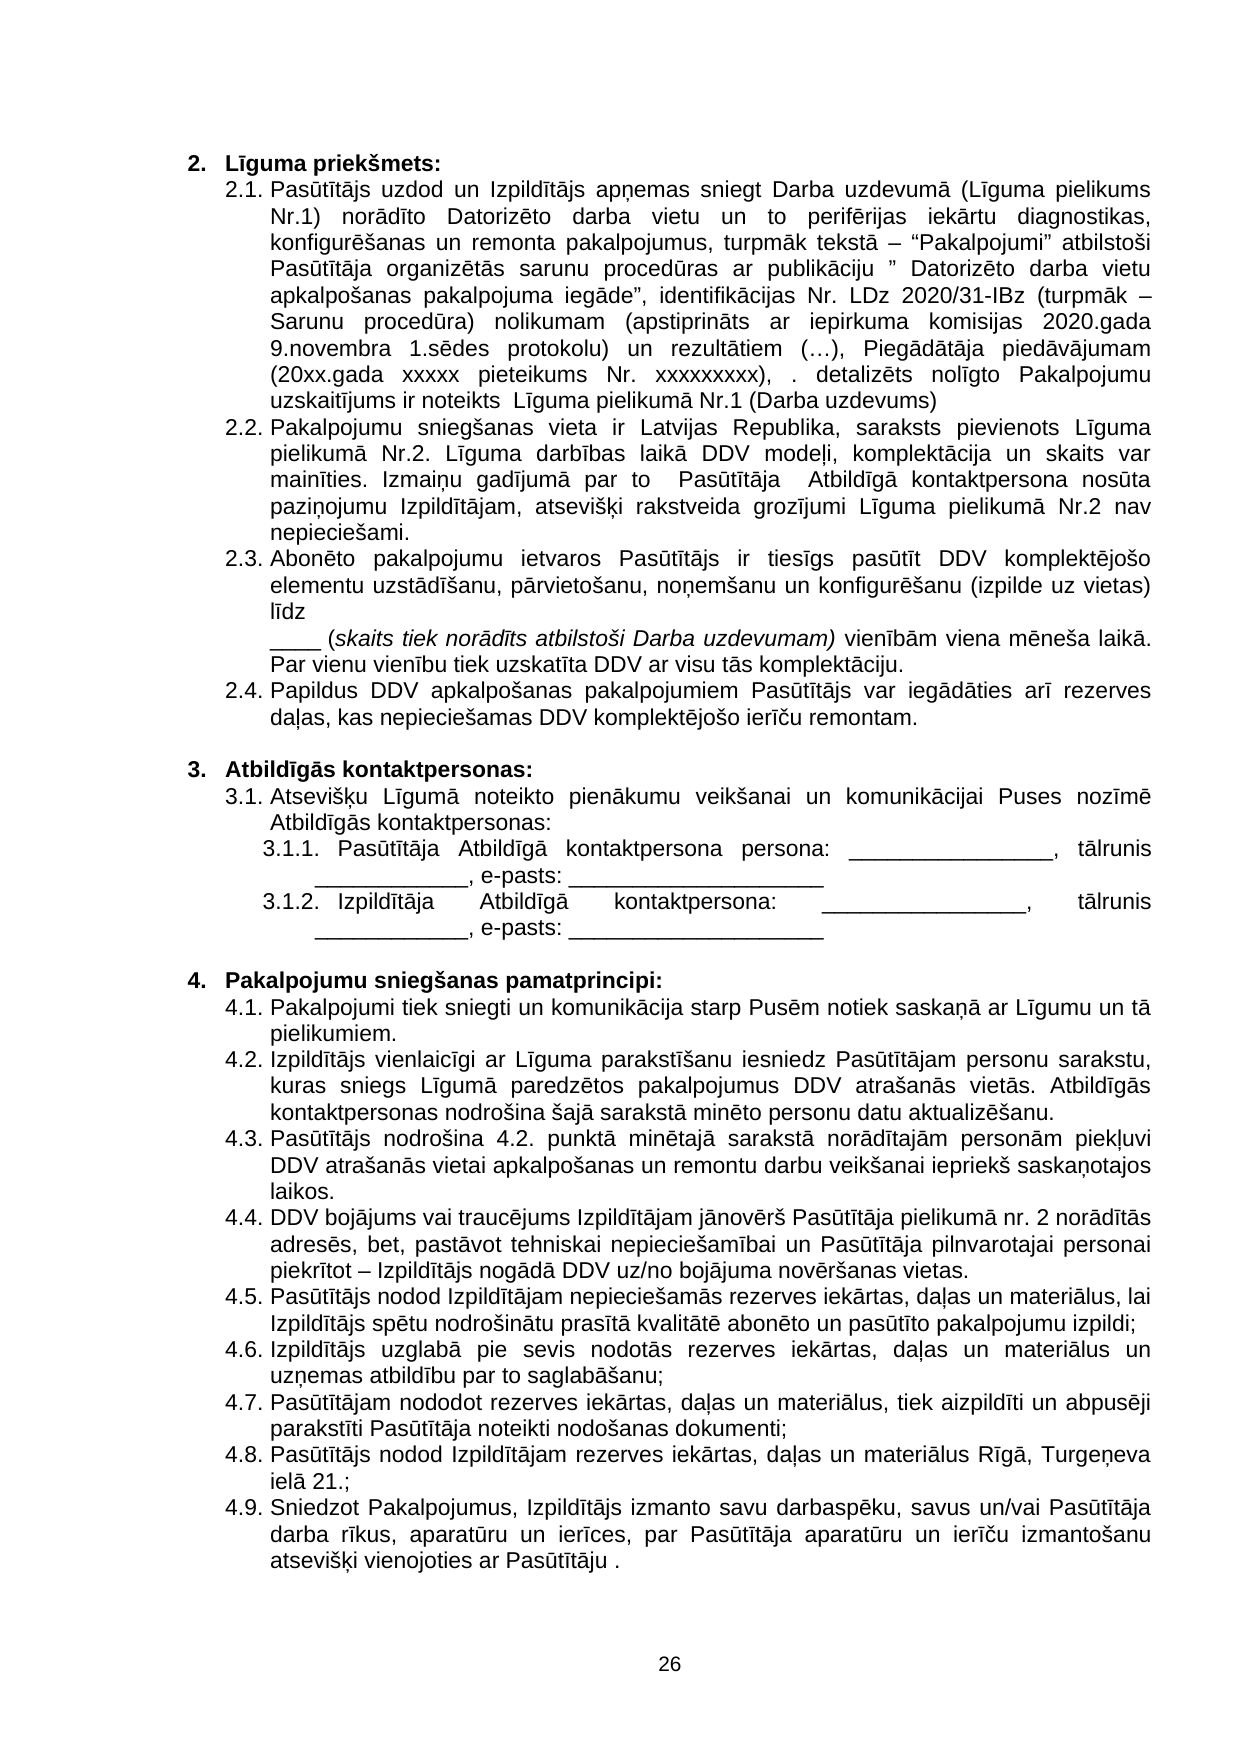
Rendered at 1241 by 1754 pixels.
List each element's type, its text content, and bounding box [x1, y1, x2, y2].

list Izpildītājs uzglabā pie sevis nodotās rezerves iekārtas, daļas un materiālus un uzņemas atbildību par to saglabāšanu; [225, 1336, 1152, 1389]
list DDV bojājums vai traucējums Izpildītājam jānovērš Pasūtītāja pielikumā nr. 2 norādītās adresēs, bet, pastāvot tehniskai nepieciešamībai un Pasūtītāja pilnvarotajai personai piekrītot – Izpildītājs nogādā DDV uz/no bojājuma novēršanas vietas. [225, 1204, 1152, 1283]
list Atbildīgās kontaktpersonas: [187, 756, 1152, 783]
list Pasūtītāja Atbildīgā kontaktpersona persona: ________________, tālrunis ____________, e-pasts: ____________________ [262, 835, 1152, 888]
list Pakalpojumi tiek sniegti un komunikācija starp Pusēm notiek saskaņā ar Līgumu un tā pielikumiem. [225, 993, 1152, 1046]
list Izpildītājs vienlaicīgi ar Līguma parakstīšanu iesniedz Pasūtītājam personu sarakstu, kuras sniegs Līgumā paredzētos pakalpojumus DDV atrašanās vietās. Atbildīgās kontaktpersonas nodrošina šajā sarakstā minēto personu datu aktualizēšanu. [225, 1046, 1152, 1125]
list Sniedzot Pakalpojumus, Izpildītājs izmanto savu darbaspēku, savus un/vai Pasūtītāja darba rīkus, aparatūru un ierīces, par Pasūtītāja aparatūru un ierīču izmantošanu atsevišķi vienojoties ar Pasūtītāju . [225, 1494, 1152, 1573]
list Pasūtītājam nododot rezerves iekārtas, daļas un materiālus, tiek aizpildīti un abpusēji parakstīti Pasūtītāja noteikti nodošanas dokumenti; [225, 1389, 1152, 1441]
list Abonēto pakalpojumu ietvaros Pasūtītājs ir tiesīgs pasūtīt DDV komplektējošo elementu uzstādīšanu, pārvietošanu, noņemšanu un konfigurēšanu (izpilde uz vietas) līdz [225, 545, 1152, 624]
list Pasūtītājs nodrošina 4.2. punktā minētajā sarakstā norādītajām personām piekļuvi DDV atrašanās vietai apkalpošanas un remontu darbu veikšanai iepriekš saskaņotajos laikos. [225, 1125, 1152, 1204]
list Līguma priekšmets: [187, 150, 1152, 176]
list ____ (skaits tiek norādīts atbilstoši Darba uzdevumam) vienībām viena mēneša laikā. Par vienu vienību tiek uzskatīta DDV ar visu tās komplektāciju. [270, 624, 1152, 677]
list Izpildītāja Atbildīgā kontaktpersona: ________________, tālrunis ____________, e-pasts: ____________________ [262, 888, 1152, 941]
list Atsevišķu Līgumā noteikto pienākumu veikšanai un komunikācijai Puses nozīmē Atbildīgās kontaktpersonas: [225, 783, 1152, 835]
list Pakalpojumu sniegšanas pamatprincipi: [187, 967, 1152, 993]
list Pasūtītājs nodod Izpildītājam rezerves iekārtas, daļas un materiālus Rīgā, Turgeņeva ielā 21.; [225, 1441, 1152, 1494]
list Pakalpojumu sniegšanas vieta ir Latvijas Republika, saraksts pievienots Līguma pielikumā Nr.2. Līguma darbības laikā DDV modeļi, komplektācija un skaits var mainīties. Izmaiņu gadījumā par to Pasūtītāja Atbildīgā kontaktpersona nosūta paziņojumu Izpildītājam, atsevišķi rakstveida grozījumi Līguma pielikumā Nr.2 nav nepieciešami. [225, 414, 1152, 545]
list Pasūtītājs nodod Izpildītājam nepieciešamās rezerves iekārtas, daļas un materiālus, lai Izpildītājs spētu nodrošinātu prasītā kvalitātē abonēto un pasūtīto pakalpojumu izpildi; [225, 1283, 1152, 1336]
list Papildus DDV apkalpošanas pakalpojumiem Pasūtītājs var iegādāties arī rezerves daļas, kas nepieciešamas DDV komplektējošo ierīču remontam. [225, 677, 1152, 730]
list Pasūtītājs uzdod un Izpildītājs apņemas sniegt Darba uzdevumā (Līguma pielikums Nr.1) norādīto Datorizēto darba vietu un to perifērijas iekārtu diagnostikas, konfigurēšanas un remonta pakalpojumus, turpmāk tekstā – “Pakalpojumi” atbilstoši Pasūtītāja organizētās sarunu procedūras ar publikāciju ” Datorizēto darba vietu apkalpošanas pakalpojuma iegāde”, identifikācijas Nr. LDz 2020/31-IBz (turpmāk – Sarunu procedūra) nolikumam (apstiprināts ar iepirkuma komisijas 2020.gada 9.novembra 1.sēdes protokolu) un rezultātiem (…), Piegādātāja piedāvājumam (20xx.gada xxxxx pieteikums Nr. xxxxxxxxx), . detalizēts nolīgto Pakalpojumu uzskaitījums ir noteikts Līguma pielikumā Nr.1 (Darba uzdevums) [225, 176, 1152, 414]
